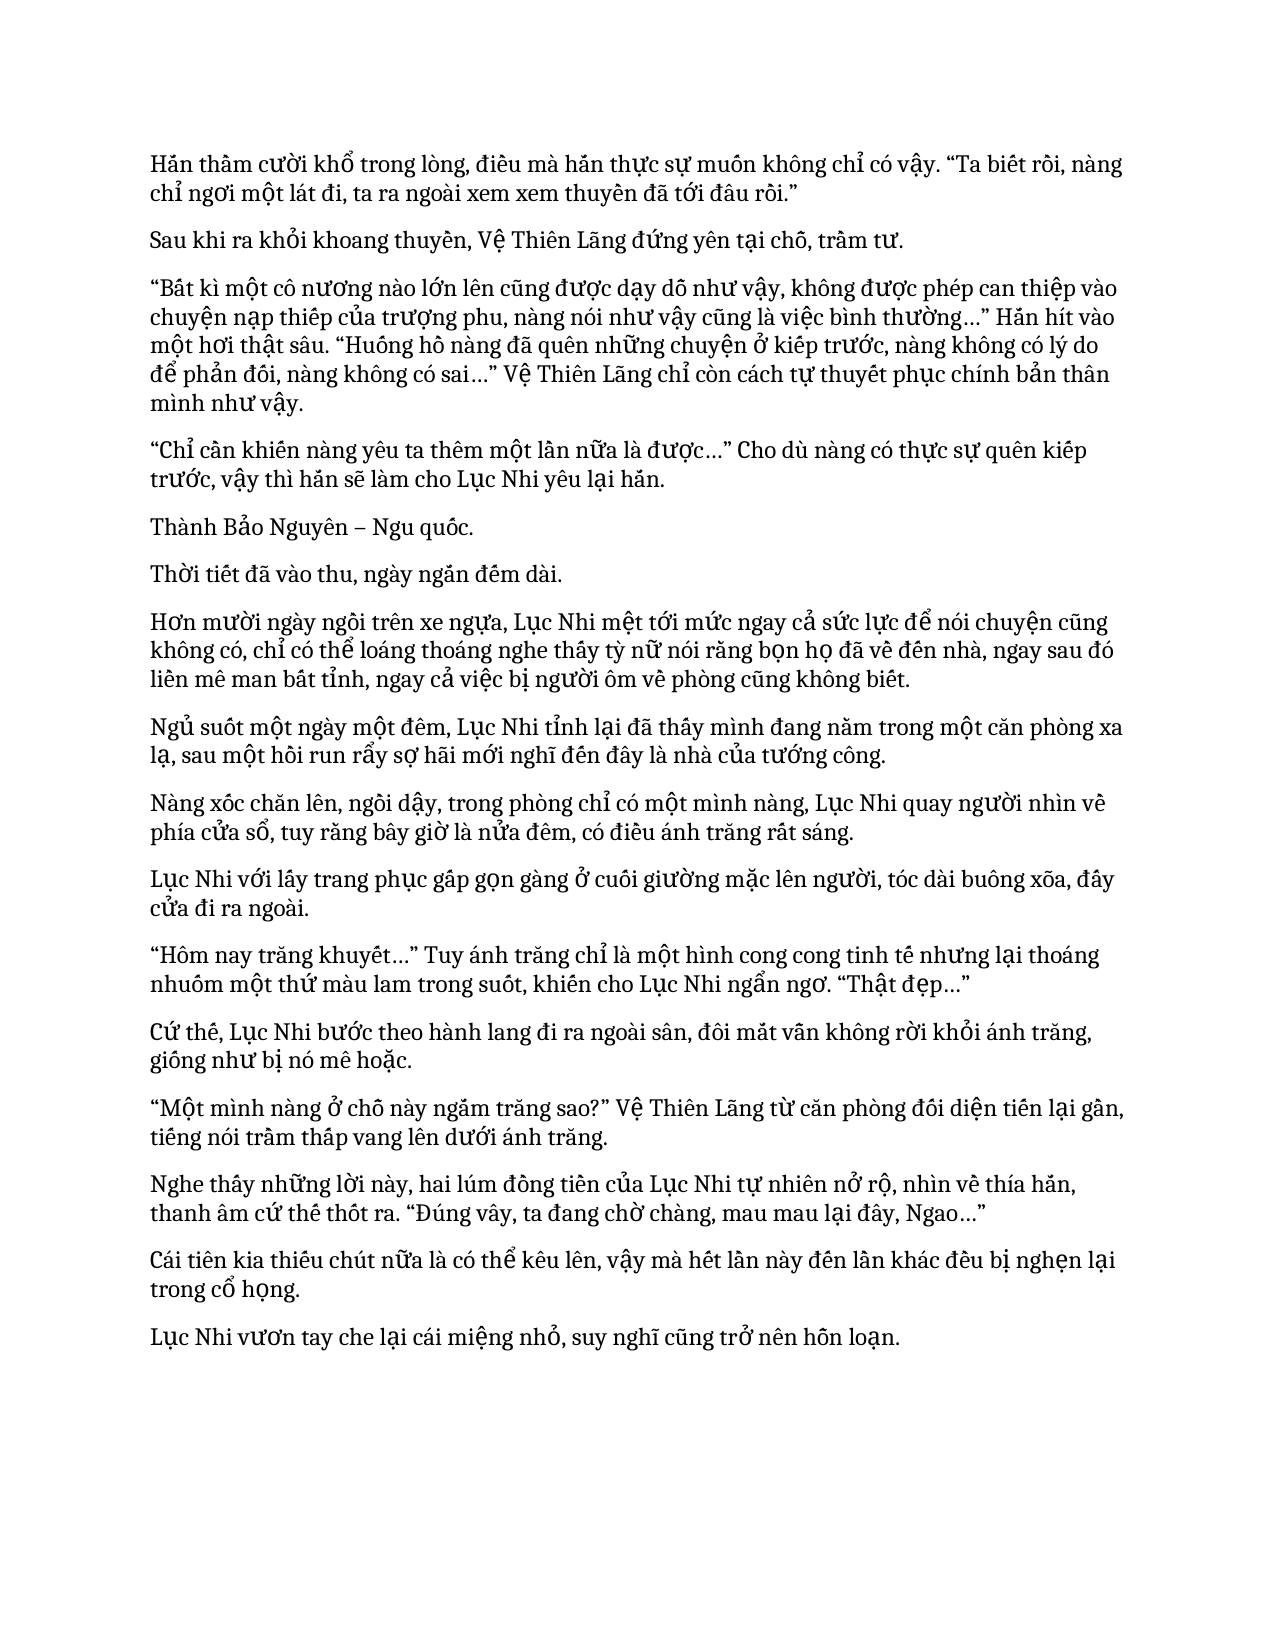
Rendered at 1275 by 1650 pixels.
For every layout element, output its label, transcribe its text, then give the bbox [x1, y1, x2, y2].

text Thành Bảo Nguyên – Ngu quốc. [150, 512, 1125, 541]
text Hắn thầm cười khổ trong lòng, điều mà hắn thực sự muốn không chỉ có vậy. “Ta biết rồi, nàng chỉ ngơi một lát đi, ta ra ngoài xem xem thuyền đã tới đâu rồi.” [150, 150, 1125, 207]
text “Chỉ cần khiến nàng yêu ta thêm một lần nữa là được…” Cho dù nàng có thực sự quên kiếp trước, vậy thì hắn sẽ làm cho Lục Nhi yêu lại hắn. [150, 436, 1125, 494]
text Cứ thế, Lục Nhi bước theo hành lang đi ra ngoài sân, đôi mắt vẫn không rời khỏi ánh trăng, giống như bị nó mê hoặc. [150, 1017, 1125, 1075]
text Nghe thấy những lời này, hai lúm đồng tiền của Lục Nhi tự nhiên nở rộ, nhìn về thía hắn, thanh âm cứ thế thốt ra. “Đúng vây, ta đang chờ chàng, mau mau lại đây, Ngao…” [150, 1170, 1125, 1227]
text Nàng xốc chăn lên, ngồi dậy, trong phòng chỉ có một mình nàng, Lục Nhi quay người nhìn về phía cửa sổ, tuy rằng bây giờ là nửa đêm, có điều ánh trăng rất sáng. [150, 789, 1125, 846]
text Ngủ suốt một ngày một đêm, Lục Nhi tỉnh lại đã thấy mình đang nằm trong một căn phòng xa lạ, sau một hồi run rẩy sợ hãi mới nghĩ đến đây là nhà của tướng công. [150, 712, 1125, 770]
text Cái tiên kia thiếu chút nữa là có thể kêu lên, vậy mà hết lần này đến lần khác đều bị nghẹn lại trong cổ họng. [150, 1246, 1125, 1304]
text “Hôm nay trăng khuyết…” Tuy ánh trăng chỉ là một hình cong cong tinh tế nhưng lại thoáng nhuốm một thứ màu lam trong suốt, khiến cho Lục Nhi ngẩn ngơ. “Thật đẹp…” [150, 941, 1125, 999]
text Hơn mười ngày ngồi trên xe ngựa, Lục Nhi mệt tới mức ngay cả sức lực để nói chuyện cũng không có, chỉ có thể loáng thoáng nghe thấy tỳ nữ nói rằng bọn họ đã về đến nhà, ngay sau đó liền mê man bất tỉnh, ngay cả việc bị người ôm về phòng cũng không biết. [150, 607, 1125, 694]
text “Một mình nàng ở chỗ này ngắm trăng sao?” Vệ Thiên Lãng từ căn phòng đối diện tiến lại gần, tiếng nói trầm thấp vang lên dưới ánh trăng. [150, 1094, 1125, 1151]
text Thời tiết đã vào thu, ngày ngắn đếm dài. [150, 560, 1125, 589]
text Lục Nhi với lấy trang phục gấp gọn gàng ở cuối giường mặc lên người, tóc dài buông xõa, đấy cửa đi ra ngoài. [150, 865, 1125, 922]
text Sau khi ra khỏi khoang thuyền, Vệ Thiên Lãng đứng yên tại chỗ, trầm tư. [150, 226, 1125, 255]
text “Bất kì một cô nương nào lớn lên cũng được dạy dỗ như vậy, không được phép can thiệp vào chuyện nạp thiếp của trượng phu, nàng nói như vậy cũng là việc bình thường…” Hắn hít vào một hơi thật sâu. “Huống hồ nàng đã quên những chuyện ở kiếp trước, nàng không có lý do để phản đối, nàng không có sai…” Vệ Thiên Lãng chỉ còn cách tự thuyết phục chính bản thân mình như vậy. [150, 274, 1125, 417]
text Lục Nhi vươn tay che lại cái miệng nhỏ, suy nghĩ cũng trở nên hỗn loạn. [150, 1322, 1125, 1351]
